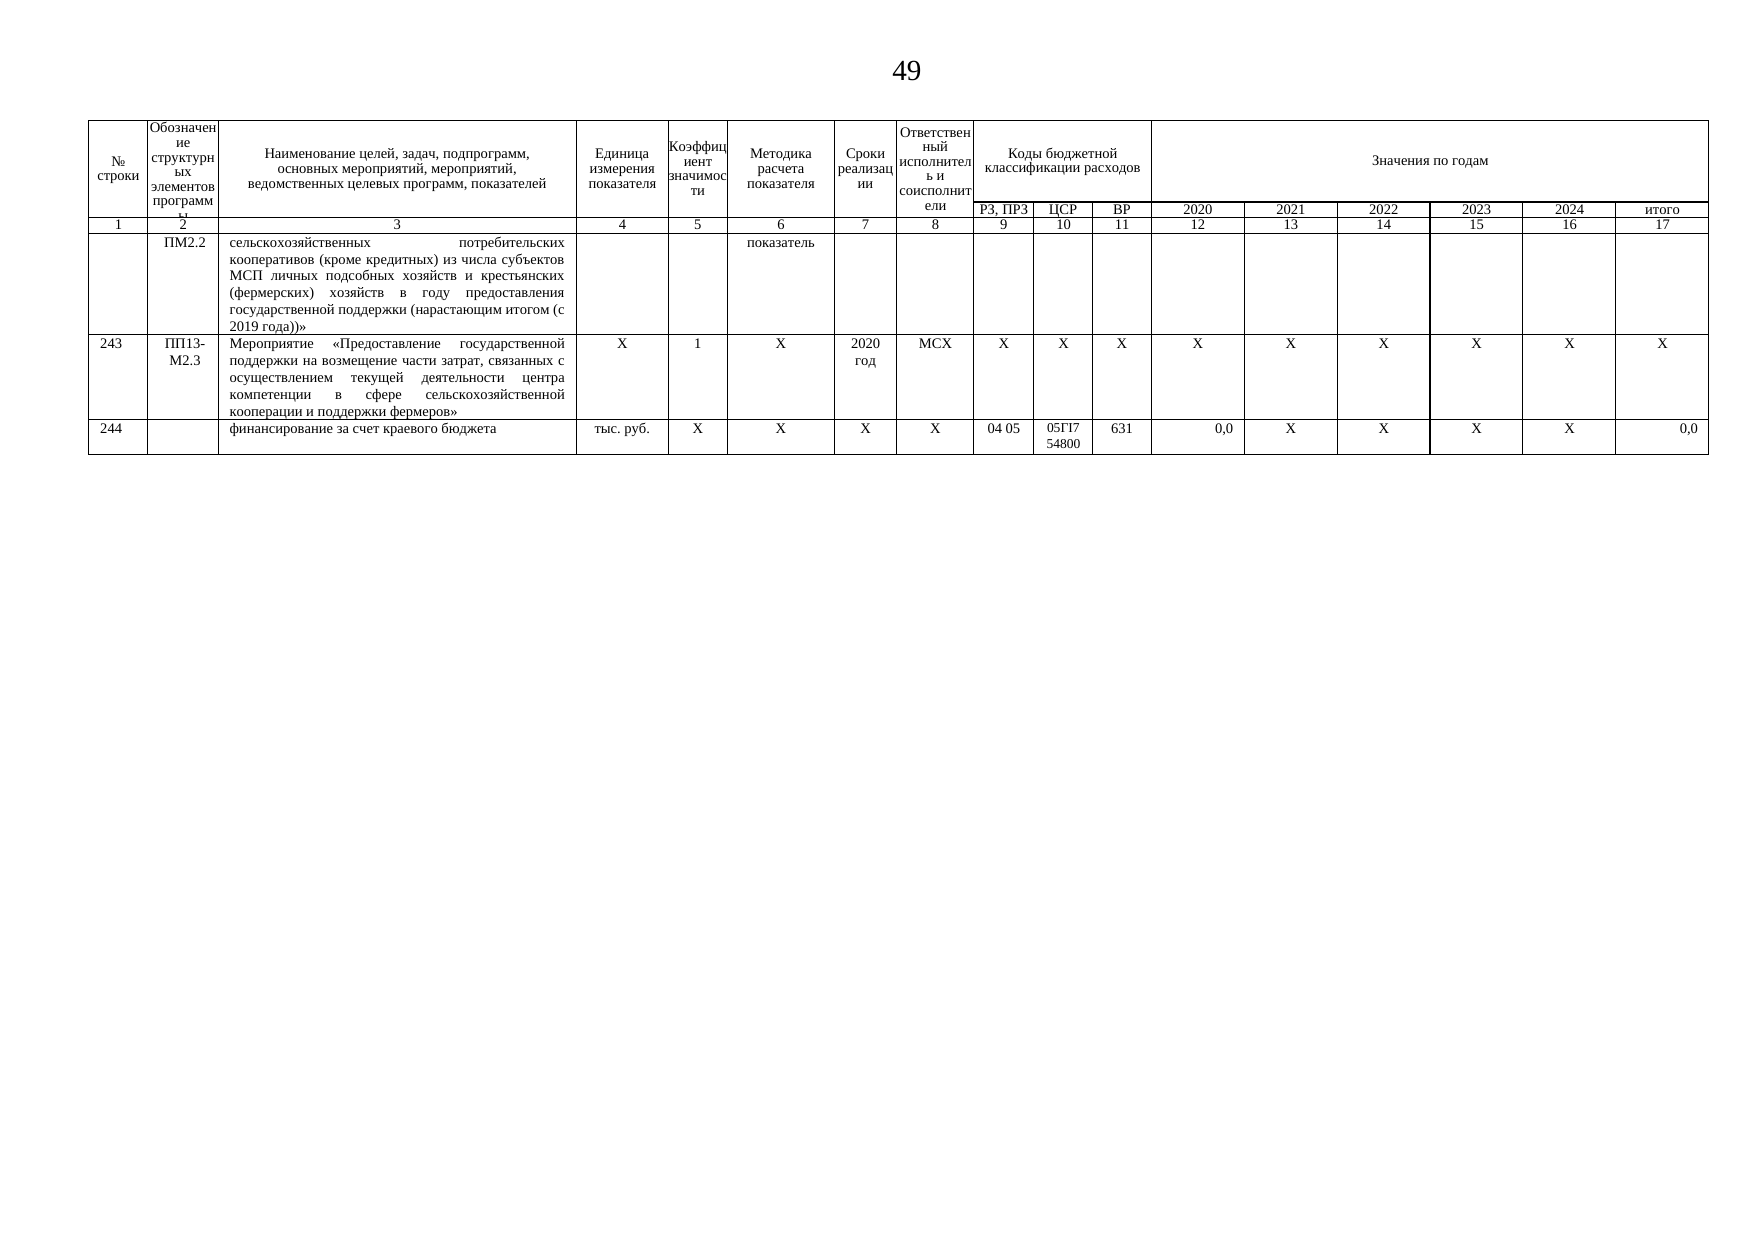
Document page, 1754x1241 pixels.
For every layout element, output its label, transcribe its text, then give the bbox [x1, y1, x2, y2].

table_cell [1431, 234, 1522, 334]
table_cell 2 [148, 218, 218, 233]
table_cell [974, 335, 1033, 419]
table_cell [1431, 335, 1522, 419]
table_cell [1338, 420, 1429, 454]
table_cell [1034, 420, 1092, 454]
table_header Единица измерения показателя [577, 121, 668, 217]
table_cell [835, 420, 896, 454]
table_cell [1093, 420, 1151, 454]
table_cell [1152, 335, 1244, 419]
table_cell 8 [897, 218, 973, 233]
table_cell 1 [89, 218, 147, 233]
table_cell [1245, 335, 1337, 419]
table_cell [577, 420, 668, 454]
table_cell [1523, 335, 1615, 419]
table_cell 2021 [1245, 203, 1337, 217]
table_cell 11 [1093, 218, 1151, 233]
table_cell 15 [1431, 218, 1522, 233]
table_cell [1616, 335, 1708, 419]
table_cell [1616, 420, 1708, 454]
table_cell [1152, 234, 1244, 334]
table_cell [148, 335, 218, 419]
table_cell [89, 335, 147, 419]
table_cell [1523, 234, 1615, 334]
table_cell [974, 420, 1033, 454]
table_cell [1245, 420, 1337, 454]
table_cell 2022 [1338, 203, 1429, 217]
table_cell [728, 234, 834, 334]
table_cell 12 [1152, 218, 1244, 233]
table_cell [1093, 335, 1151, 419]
table_cell 5 [669, 218, 727, 233]
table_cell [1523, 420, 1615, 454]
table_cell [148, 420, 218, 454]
table_cell 16 [1523, 218, 1615, 233]
table_header Наименование целей, задач, подпрограмм, основных мероприятий, мероприятий, ведомственных целевых программ, показателей [219, 121, 576, 217]
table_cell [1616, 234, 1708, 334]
table_cell 7 [835, 218, 896, 233]
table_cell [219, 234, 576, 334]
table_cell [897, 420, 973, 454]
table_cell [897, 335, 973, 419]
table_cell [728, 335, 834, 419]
table_cell ЦСР [1034, 203, 1092, 217]
table_cell 6 [728, 218, 834, 233]
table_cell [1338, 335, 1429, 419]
table_cell итого [1616, 203, 1708, 217]
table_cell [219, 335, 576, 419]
table_header Методика расчета показателя [728, 121, 834, 217]
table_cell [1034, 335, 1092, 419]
table_cell 10 [1034, 218, 1092, 233]
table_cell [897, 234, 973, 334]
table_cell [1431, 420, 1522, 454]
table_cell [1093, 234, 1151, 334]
table_cell 9 [974, 218, 1033, 233]
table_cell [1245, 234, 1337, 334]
table_header № строки [89, 121, 147, 217]
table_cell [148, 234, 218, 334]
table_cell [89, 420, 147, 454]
table_cell ВР [1093, 203, 1151, 217]
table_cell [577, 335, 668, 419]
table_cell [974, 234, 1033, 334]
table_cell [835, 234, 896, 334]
table_cell 17 [1616, 218, 1708, 233]
table_cell 3 [219, 218, 576, 233]
table_cell 13 [1245, 218, 1337, 233]
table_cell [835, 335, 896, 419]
table_header Обозначение структурных элементов программы [148, 121, 218, 217]
table_cell 2020 [1152, 203, 1244, 217]
table_cell 4 [577, 218, 668, 233]
table_header Коэффициент значимости [669, 121, 727, 217]
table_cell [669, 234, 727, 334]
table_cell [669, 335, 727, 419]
table_header Ответственный исполнитель и соисполнители [897, 121, 973, 217]
table_header Коды бюджетной классификации расходов [974, 121, 1151, 201]
table_cell 14 [1338, 218, 1429, 233]
table_cell 2023 [1431, 203, 1522, 217]
table_header Сроки реализации [835, 121, 896, 217]
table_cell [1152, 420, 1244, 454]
table_cell РЗ, ПРЗ [974, 203, 1033, 217]
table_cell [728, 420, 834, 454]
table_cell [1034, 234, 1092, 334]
table_cell 2024 [1523, 203, 1615, 217]
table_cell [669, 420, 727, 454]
table_header Значения по годам [1152, 121, 1708, 201]
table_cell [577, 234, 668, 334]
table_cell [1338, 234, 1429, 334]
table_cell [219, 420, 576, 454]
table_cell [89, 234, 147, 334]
